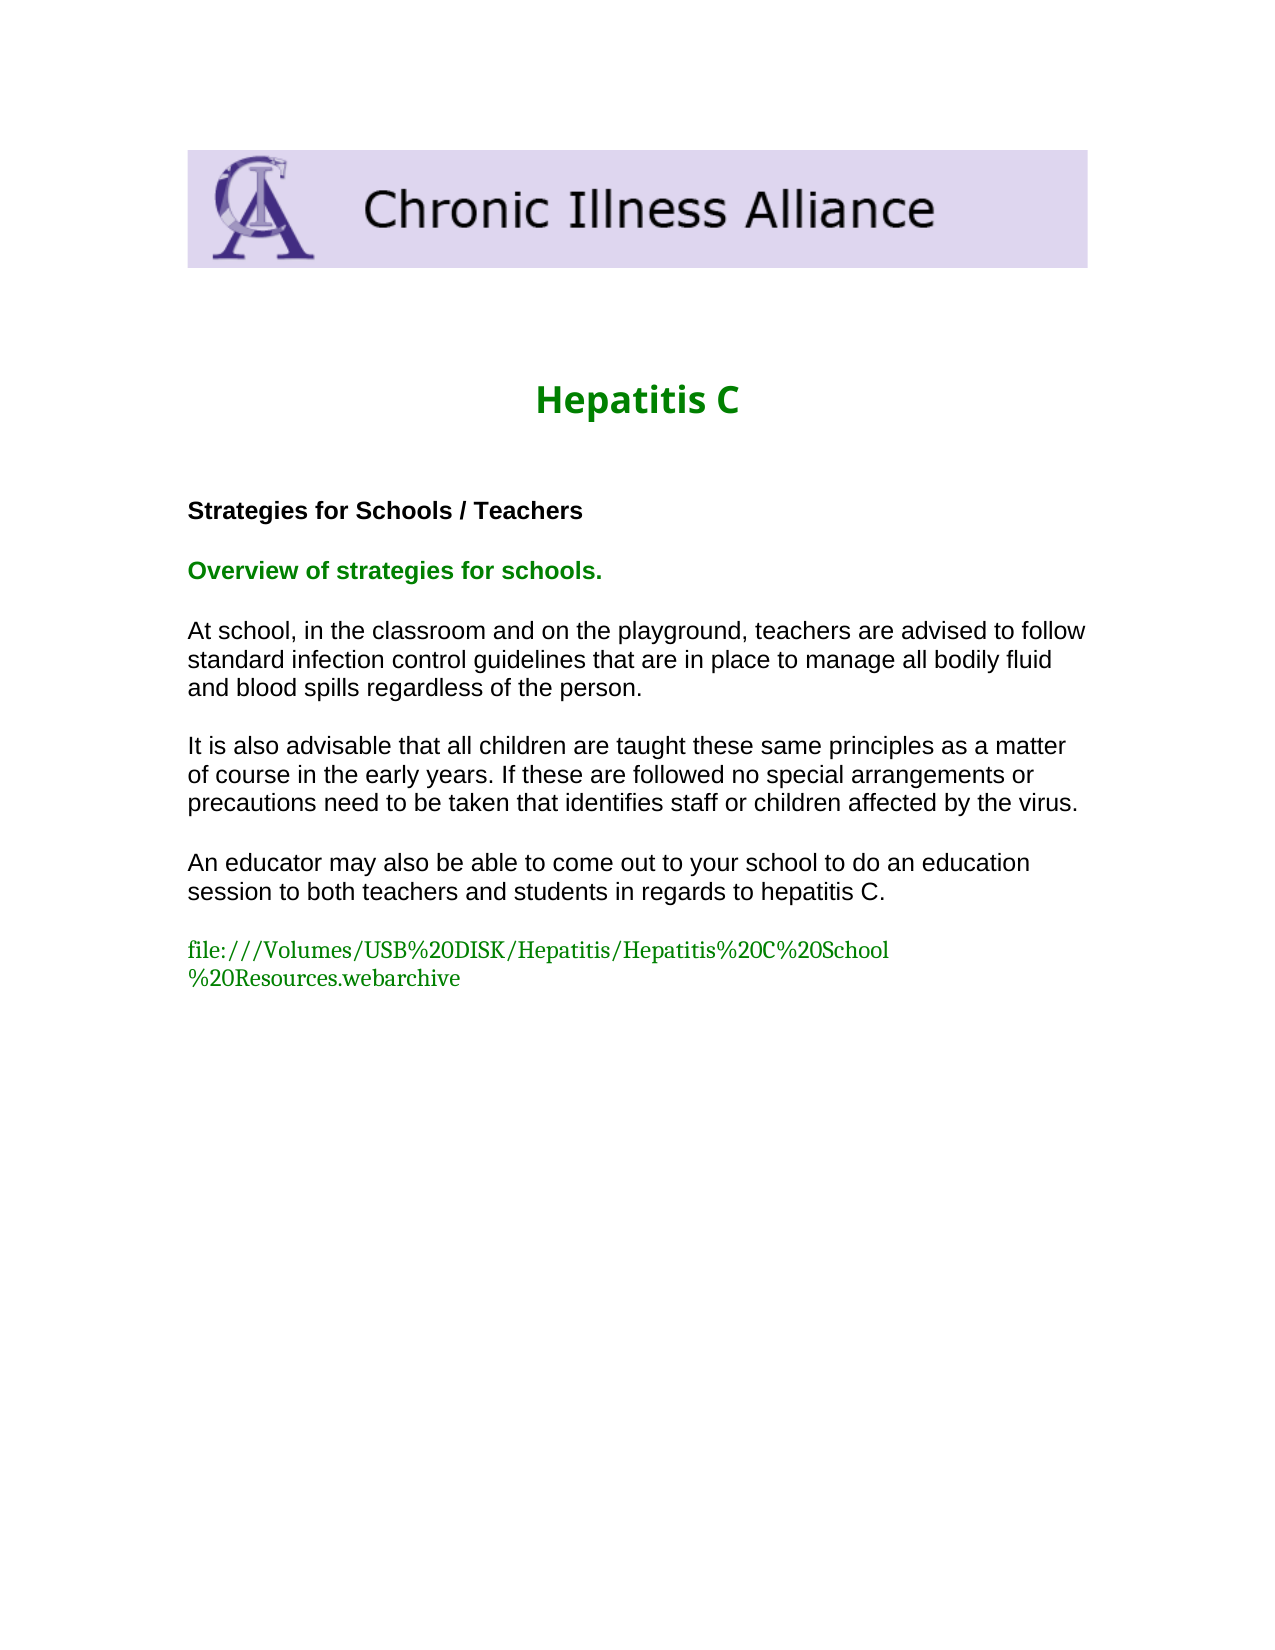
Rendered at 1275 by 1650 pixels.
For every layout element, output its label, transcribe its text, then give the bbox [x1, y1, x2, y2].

text It is also advisable that all children are taught these same principles as a matter of course in the early years. If these are followed no special arrangements or precautions need to be taken that identifies staff or children affected by the virus. [187, 731, 1087, 817]
text An educator may also be able to come out to your school to do an education session to both teachers and students in regards to hepatitis C. [187, 848, 1087, 907]
text file:///Volumes/USB%20DISK/Hepatitis/Hepatitis%20C%20School%20Resources.webarchive [187, 936, 1087, 993]
text Hepatitis C [187, 373, 1087, 424]
picture [187, 150, 1088, 268]
text Overview of strategies for schools. [187, 556, 1087, 585]
text Strategies for Schools / Teachers [187, 496, 1087, 525]
text At school, in the classroom and on the playground, teachers are advised to follow standard infection control guidelines that are in place to manage all bodily fluid and blood spills regardless of the person. [187, 616, 1087, 702]
